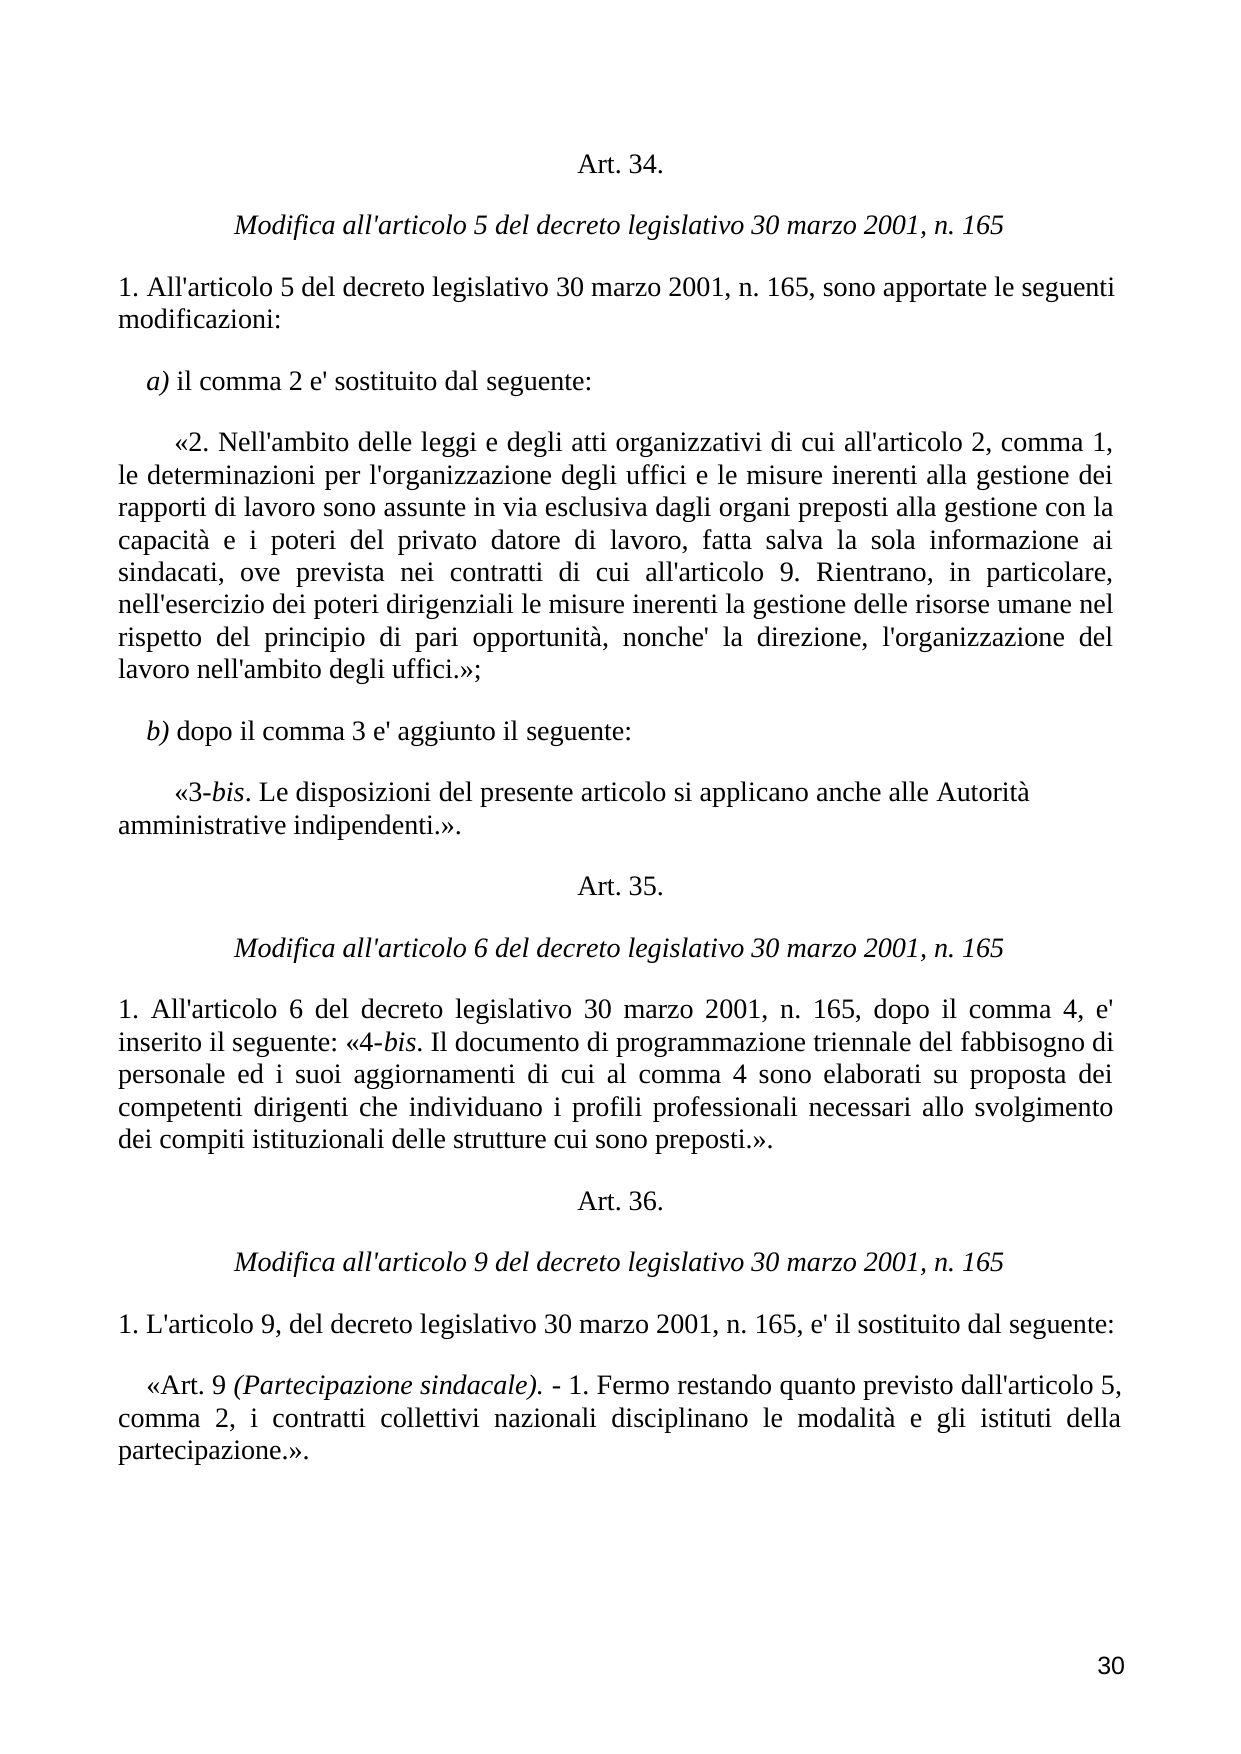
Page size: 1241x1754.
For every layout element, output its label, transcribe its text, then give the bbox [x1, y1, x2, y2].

text Modifica all'articolo 6 del decreto legislativo 30 marzo 2001, n. 165 [234, 931, 1134, 963]
text 1. All'articolo 6 del decreto legislativo 30 marzo 2001, n. 165, dopo il comma 4, e' inserito il seguente: «4-bis. Il documento di programmazione triennale del fabbisogno di personale ed i suoi aggiornamenti di cui al comma 4 sono elaborati su proposta dei competenti dirigenti che individuano i profili professionali necessari allo svolgimento dei compiti istituzionali delle strutture cui sono preposti.». [118, 992, 1116, 1154]
list All'articolo 5 del decreto legislativo 30 marzo 2001, n. 165, sono apportate le seguenti modificazioni: [118, 270, 1118, 334]
text «Art. 9 (Partecipazione sindacale). - 1. Fermo restando quanto previsto dall'articolo 5, comma 2, i contratti collettivi nazionali disciplinano le modalità e gli istituti della partecipazione.». [118, 1368, 1123, 1466]
text 1. L'articolo 9, del decreto legislativo 30 marzo 2001, n. 165, e' il sostituito dal seguente: [118, 1307, 1134, 1339]
text Modifica all'articolo 5 del decreto legislativo 30 marzo 2001, n. 165 [234, 208, 1134, 241]
list dopo il comma 3 e' aggiunto il seguente: [146, 714, 1134, 746]
text «2. Nell'ambito delle leggi e degli atti organizzativi di cui all'articolo 2, comma 1, le determinazioni per l'organizzazione degli uffici e le misure inerenti alla gestione dei rapporti di lavoro sono assunte in via esclusiva dagli organi preposti alla gestione con la capacità e i poteri del privato datore di lavoro, fatta salva la sola informazione ai sindacati, ove prevista nei contratti di cui all'articolo 9. Rientrano, in particolare, nell'esercizio dei poteri dirigenziali le misure inerenti la gestione delle risorse umane nel rispetto del principio di pari opportunità, nonche' la direzione, l'organizzazione del lavoro nell'ambito degli uffici.»; [118, 426, 1116, 685]
text Modifica all'articolo 9 del decreto legislativo 30 marzo 2001, n. 165 [234, 1245, 1134, 1277]
text Art. 35. [390, 869, 851, 902]
list il comma 2 e' sostituito dal seguente: [146, 364, 1134, 396]
text Art. 36. [390, 1183, 851, 1216]
text Art. 34. [390, 147, 851, 179]
text «3-bis. Le disposizioni del presente articolo si applicano anche alle Autorità amministrative indipendenti.». [118, 776, 1032, 840]
